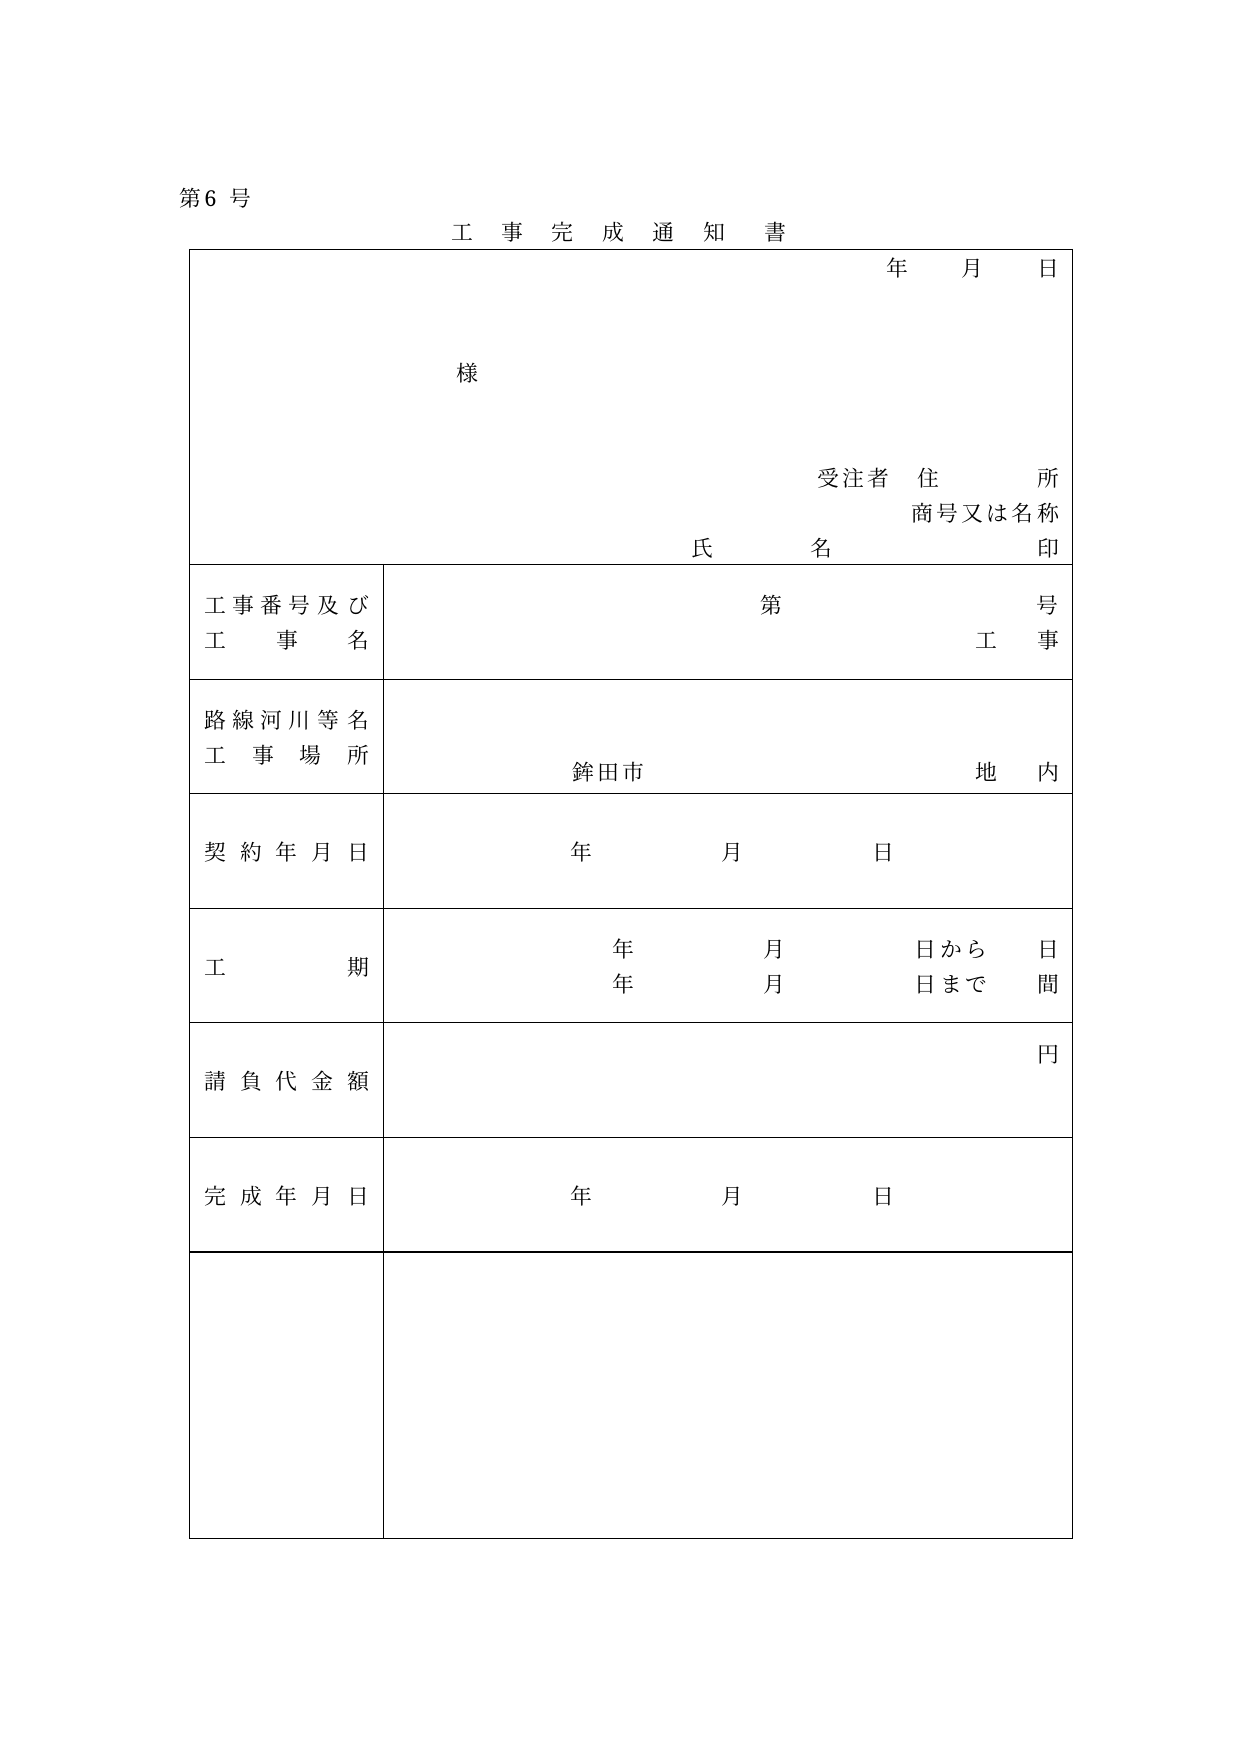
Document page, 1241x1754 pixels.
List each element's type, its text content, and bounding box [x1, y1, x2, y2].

table_cell 鉾田市 地内 [384, 680, 1072, 793]
table_cell [190, 1253, 383, 1538]
table_cell 円 [384, 1023, 1072, 1137]
table_cell 工期 [190, 909, 383, 1022]
table_cell 路線河川等名工事場所 [190, 680, 383, 793]
table_cell 請負代金額 [190, 1023, 383, 1137]
table_cell 年 月 日から 年 月 日まで [384, 909, 1001, 1022]
table_cell 契約年月日 [190, 794, 383, 908]
table_header 年 月 日 様 受注者 住所 商号又は名称 氏名 印 [190, 250, 1072, 564]
table_cell [384, 1253, 1072, 1538]
table_cell 工事番号及び工事名 [190, 565, 383, 678]
text 工事完成通知書 [179, 214, 1061, 249]
text 第6号 [179, 179, 1061, 214]
table_cell 年 月 日 [384, 1138, 1072, 1251]
table_cell 完成年月日 [190, 1138, 383, 1251]
table_cell 第 号 工事 [384, 565, 1072, 678]
table_cell 日間 [1001, 909, 1072, 1022]
table_cell 年 月 日 [384, 794, 1072, 908]
